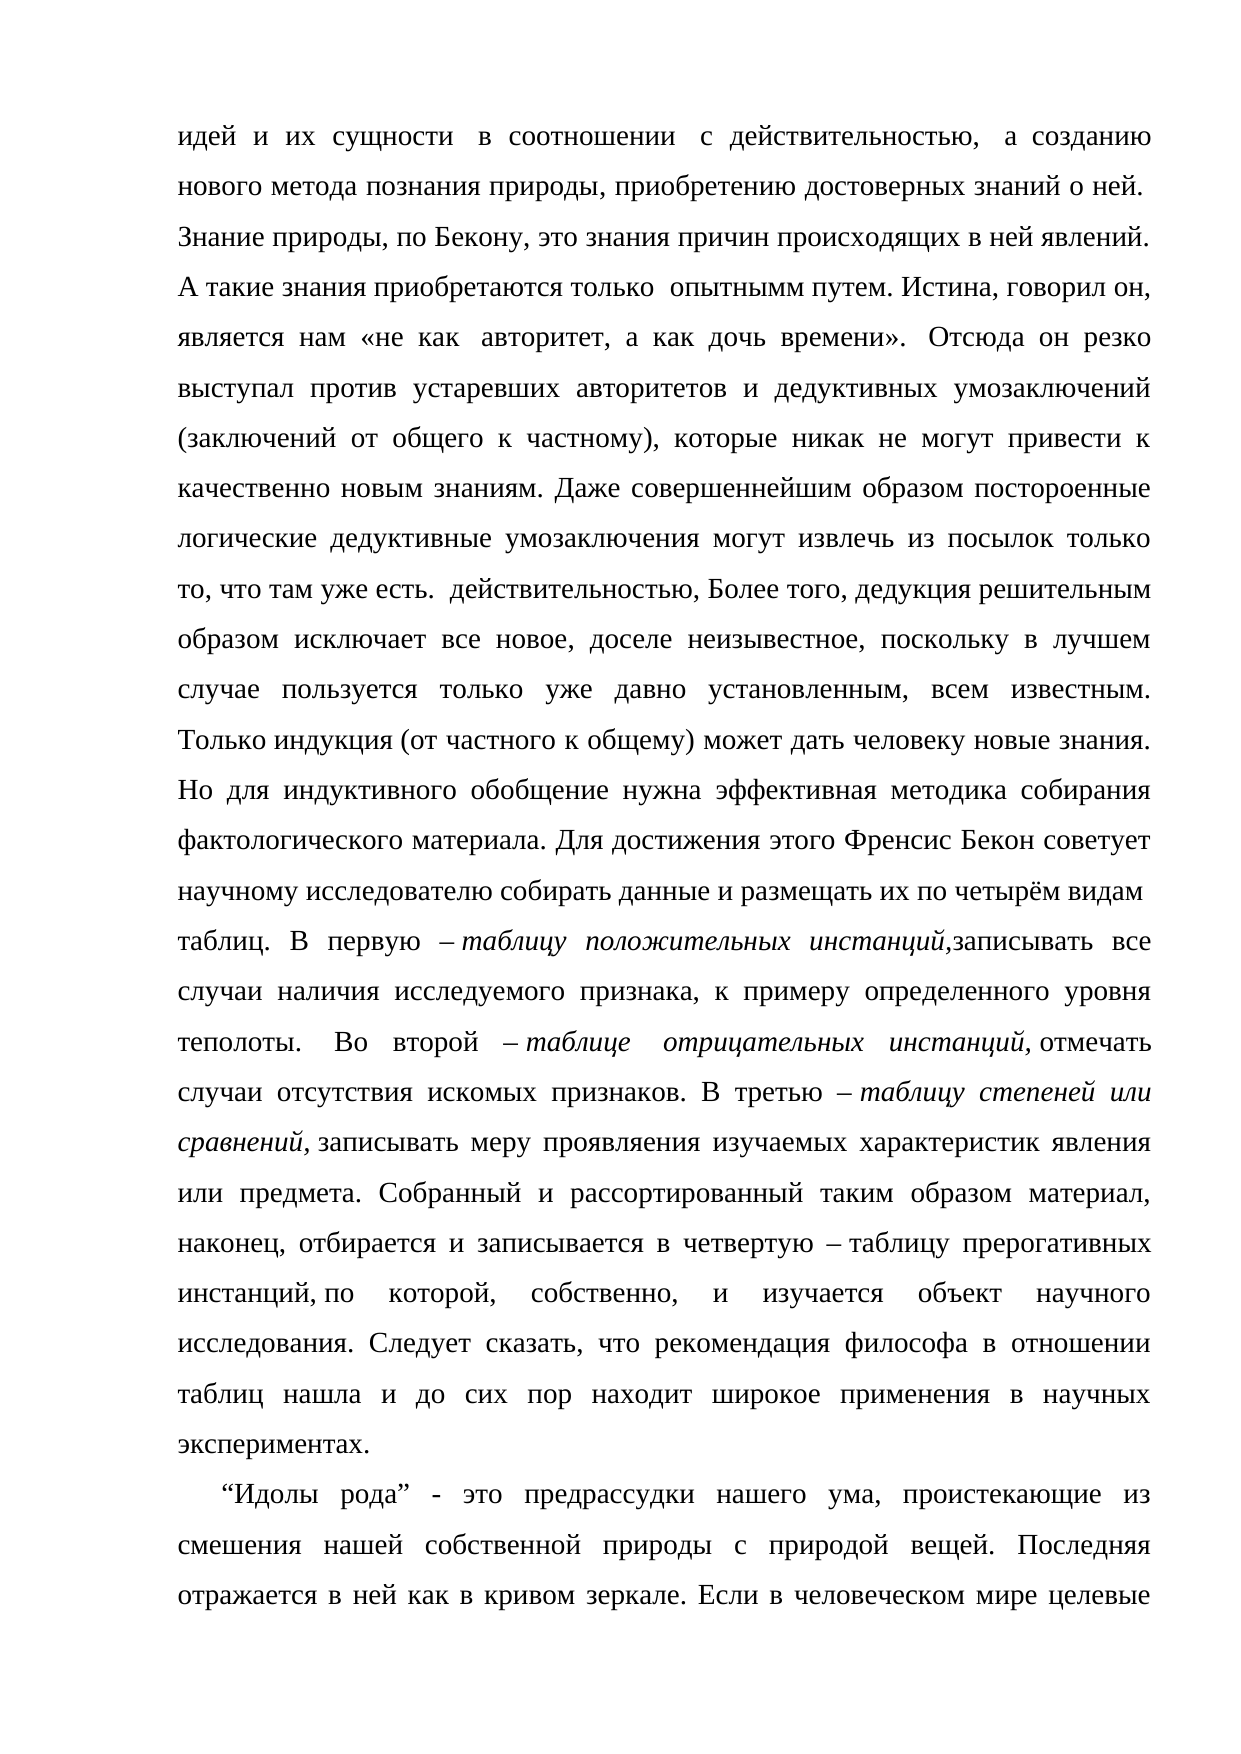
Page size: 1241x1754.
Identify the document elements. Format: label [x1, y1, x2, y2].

text [177, 1477, 1152, 1611]
text [177, 118, 1152, 1460]
